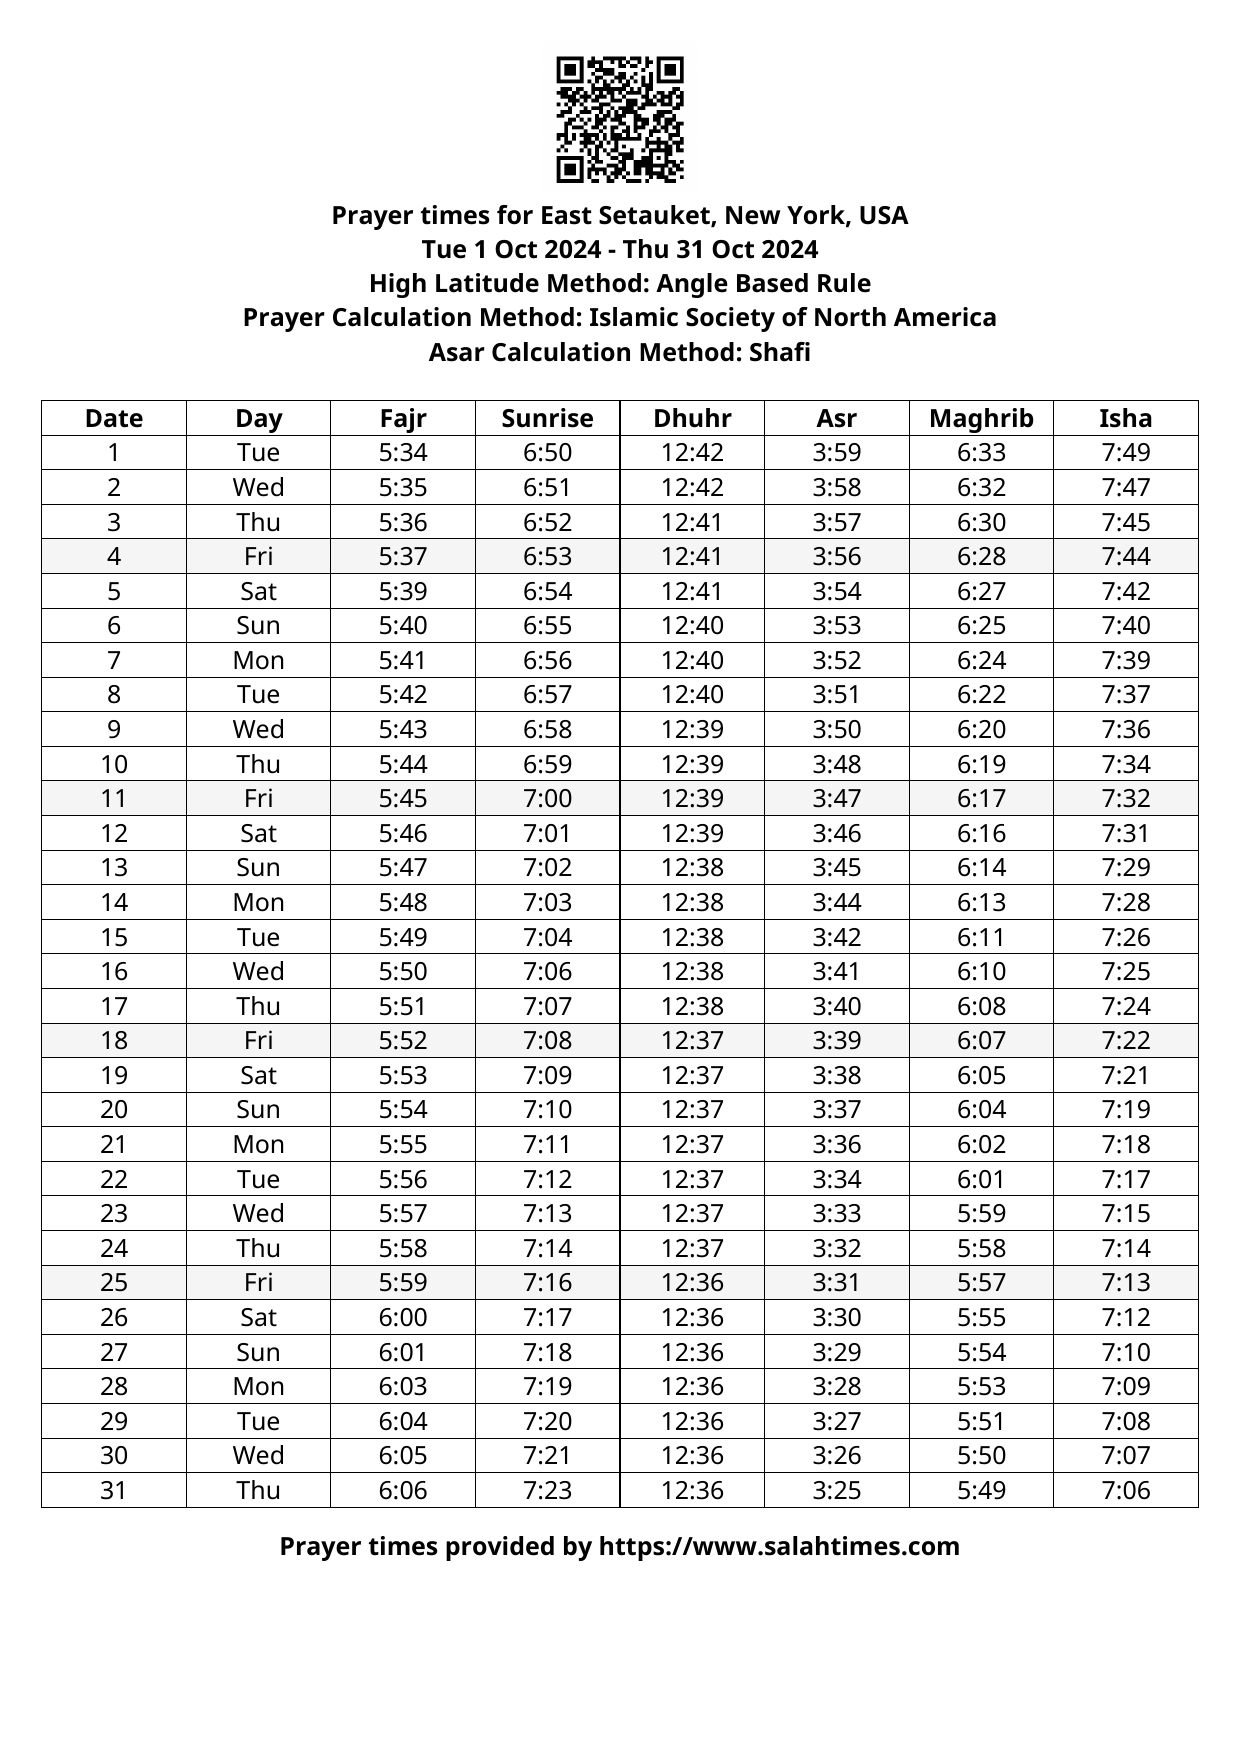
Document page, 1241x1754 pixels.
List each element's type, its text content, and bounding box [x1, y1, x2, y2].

table_cell 12:40 [621, 678, 764, 711]
table_cell 3:39 [765, 1024, 909, 1057]
table_cell 5:39 [331, 574, 475, 607]
table_cell 7:01 [476, 816, 619, 849]
table_cell 3:58 [765, 470, 909, 504]
table_cell 3:47 [765, 781, 909, 815]
table_cell 6:17 [910, 781, 1053, 815]
table_cell 3:54 [765, 574, 909, 607]
table_cell 3:26 [765, 1439, 909, 1472]
table_cell 12:39 [621, 816, 764, 849]
table_cell 7:17 [1054, 1162, 1198, 1195]
table_cell Thu [187, 1231, 330, 1264]
table_cell 6:51 [476, 470, 619, 504]
table_cell Tue [187, 678, 330, 711]
table_cell 7:08 [1054, 1404, 1198, 1437]
table_cell 7:14 [476, 1231, 619, 1264]
table_cell 13 [42, 851, 186, 884]
table_cell 7:23 [476, 1473, 619, 1507]
table_cell 1 [42, 436, 186, 469]
table_cell 3:36 [765, 1127, 909, 1161]
table_cell 12:40 [621, 643, 764, 677]
table_cell 7:14 [1054, 1231, 1198, 1264]
table_cell Sat [187, 1300, 330, 1334]
table_cell 5 [42, 574, 186, 607]
table_cell 5:40 [331, 609, 475, 642]
table_cell 7:09 [476, 1058, 619, 1092]
table_cell Sat [187, 1058, 330, 1092]
table_cell Tue [187, 920, 330, 953]
table_cell 5:59 [910, 1196, 1053, 1230]
table_cell 29 [42, 1404, 186, 1437]
text Tue 1 Oct 2024 - Thu 31 Oct 2024 [42, 232, 1198, 266]
table_cell 7:42 [1054, 574, 1198, 607]
table_cell 5:54 [910, 1335, 1053, 1368]
table_cell Sun [187, 1335, 330, 1368]
table_cell 7 [42, 643, 186, 677]
table_cell 5:51 [331, 989, 475, 1022]
table_cell 7:19 [1054, 1093, 1198, 1126]
table_cell 3:31 [765, 1266, 909, 1299]
table_cell 7:02 [476, 851, 619, 884]
table_cell 3:50 [765, 712, 909, 746]
table_cell 7:13 [1054, 1266, 1198, 1299]
table_cell 3:32 [765, 1231, 909, 1264]
table_cell 3:53 [765, 609, 909, 642]
table_cell 5:42 [331, 678, 475, 711]
table_cell 7:44 [1054, 539, 1198, 573]
picture [542, 41, 699, 198]
table_cell 5:58 [910, 1231, 1053, 1264]
table_cell 5:55 [331, 1127, 475, 1161]
table_cell 5:37 [331, 539, 475, 573]
table_cell 6:52 [476, 505, 619, 538]
table_cell 8 [42, 678, 186, 711]
text Prayer times for East Setauket, New York, USA [42, 198, 1198, 232]
table_cell 27 [42, 1335, 186, 1368]
table_cell 20 [42, 1093, 186, 1126]
table_cell Tue [187, 436, 330, 469]
table_cell 7:28 [1054, 885, 1198, 919]
table_cell 12:36 [621, 1369, 764, 1403]
table_cell 7:07 [476, 989, 619, 1022]
table_cell 3:41 [765, 954, 909, 988]
table_cell 6:22 [910, 678, 1053, 711]
table_cell 3:27 [765, 1404, 909, 1437]
table_cell 6:28 [910, 539, 1053, 573]
table_cell 5:50 [910, 1439, 1053, 1472]
table_cell 3:33 [765, 1196, 909, 1230]
table_cell 9 [42, 712, 186, 746]
table_cell 6:55 [476, 609, 619, 642]
table_cell Wed [187, 1196, 330, 1230]
table_cell 12:36 [621, 1266, 764, 1299]
table_cell Tue [187, 1404, 330, 1437]
table_cell 6:54 [476, 574, 619, 607]
table_cell 6:01 [910, 1162, 1053, 1195]
table_cell 3:59 [765, 436, 909, 469]
table_cell 7:11 [476, 1127, 619, 1161]
table_cell 5:52 [331, 1024, 475, 1057]
table_cell 6:05 [910, 1058, 1053, 1092]
table_cell Sun [187, 1093, 330, 1126]
table_cell 12:37 [621, 1024, 764, 1057]
table_cell 6:04 [331, 1404, 475, 1437]
table_cell Mon [187, 1127, 330, 1161]
table_cell 6:06 [331, 1473, 475, 1507]
table_cell 23 [42, 1196, 186, 1230]
table_cell 6:01 [331, 1335, 475, 1368]
table_cell 6:14 [910, 851, 1053, 884]
table_cell 12:40 [621, 609, 764, 642]
table_cell 12:42 [621, 470, 764, 504]
table_cell 12:37 [621, 1196, 764, 1230]
table_cell 22 [42, 1162, 186, 1195]
table_cell 7:17 [476, 1300, 619, 1334]
table_cell 12:42 [621, 436, 764, 469]
table_cell 3:45 [765, 851, 909, 884]
table_cell 6:20 [910, 712, 1053, 746]
table_cell 3:52 [765, 643, 909, 677]
table_cell Thu [187, 1473, 330, 1507]
table_cell 7:29 [1054, 851, 1198, 884]
table_cell 12:37 [621, 1127, 764, 1161]
table_cell 3:40 [765, 989, 909, 1022]
table_cell 7:21 [1054, 1058, 1198, 1092]
table_cell 7:18 [476, 1335, 619, 1368]
table_cell Sun [187, 851, 330, 884]
table_cell 7:09 [1054, 1369, 1198, 1403]
table_header Maghrib [910, 401, 1053, 434]
table_cell 6:11 [910, 920, 1053, 953]
table_cell 6:04 [910, 1093, 1053, 1126]
table_cell 7:49 [1054, 436, 1198, 469]
table_cell 25 [42, 1266, 186, 1299]
table_header Day [187, 401, 330, 434]
table_cell Fri [187, 1024, 330, 1057]
table_cell 7:47 [1054, 470, 1198, 504]
table_cell 12:36 [621, 1300, 764, 1334]
table_cell 6:50 [476, 436, 619, 469]
table_cell 3:28 [765, 1369, 909, 1403]
table_header Asr [765, 401, 909, 434]
table_cell 7:45 [1054, 505, 1198, 538]
table_cell 12:39 [621, 712, 764, 746]
table_cell 12:39 [621, 781, 764, 815]
table_cell 3:37 [765, 1093, 909, 1126]
table_cell 5:51 [910, 1404, 1053, 1437]
table_cell 28 [42, 1369, 186, 1403]
table_cell 2 [42, 470, 186, 504]
table_cell 6:02 [910, 1127, 1053, 1161]
table_cell Thu [187, 989, 330, 1022]
table_cell 5:58 [331, 1231, 475, 1264]
table_cell 5:35 [331, 470, 475, 504]
table_cell 3 [42, 505, 186, 538]
table_cell 7:06 [1054, 1473, 1198, 1507]
table_cell 12:37 [621, 1162, 764, 1195]
table_cell 12 [42, 816, 186, 849]
table_cell 7:04 [476, 920, 619, 953]
table_header Sunrise [476, 401, 619, 434]
table_cell Wed [187, 1439, 330, 1472]
table_cell 12:36 [621, 1439, 764, 1472]
table_cell 3:38 [765, 1058, 909, 1092]
table_cell 5:44 [331, 747, 475, 780]
table_cell 12:41 [621, 505, 764, 538]
table_cell Mon [187, 885, 330, 919]
table_cell 7:18 [1054, 1127, 1198, 1161]
table_cell Fri [187, 1266, 330, 1299]
table_cell 6:32 [910, 470, 1053, 504]
table_cell 30 [42, 1439, 186, 1472]
table_cell Sun [187, 609, 330, 642]
table_cell 6:33 [910, 436, 1053, 469]
table_cell Tue [187, 1162, 330, 1195]
table_cell 21 [42, 1127, 186, 1161]
table_cell 7:20 [476, 1404, 619, 1437]
table_cell 16 [42, 954, 186, 988]
table_cell 5:53 [331, 1058, 475, 1092]
table_cell 10 [42, 747, 186, 780]
table_cell 3:25 [765, 1473, 909, 1507]
table_cell 3:34 [765, 1162, 909, 1195]
table_cell 5:55 [910, 1300, 1053, 1334]
table_cell 7:26 [1054, 920, 1198, 953]
table_cell 5:45 [331, 781, 475, 815]
table_cell 6:58 [476, 712, 619, 746]
table_cell 5:57 [331, 1196, 475, 1230]
table_cell 7:39 [1054, 643, 1198, 677]
table_cell 6 [42, 609, 186, 642]
table_cell 12:37 [621, 1058, 764, 1092]
text Asar Calculation Method: Shafi [42, 334, 1198, 368]
table_cell 11 [42, 781, 186, 815]
table_header Dhuhr [621, 401, 764, 434]
table_cell 15 [42, 920, 186, 953]
table_cell 19 [42, 1058, 186, 1092]
table_cell 7:25 [1054, 954, 1198, 988]
table_cell 6:24 [910, 643, 1053, 677]
table_cell 6:59 [476, 747, 619, 780]
table_cell Fri [187, 781, 330, 815]
table_cell 12:36 [621, 1335, 764, 1368]
table_cell 3:51 [765, 678, 909, 711]
table_cell 3:44 [765, 885, 909, 919]
table_cell 3:29 [765, 1335, 909, 1368]
table_cell 7:31 [1054, 816, 1198, 849]
table_cell 6:25 [910, 609, 1053, 642]
table_cell 7:40 [1054, 609, 1198, 642]
table_cell 7:12 [476, 1162, 619, 1195]
table_cell 7:19 [476, 1369, 619, 1403]
table_cell Mon [187, 643, 330, 677]
table_cell 6:27 [910, 574, 1053, 607]
table_cell 12:36 [621, 1404, 764, 1437]
table_cell 3:56 [765, 539, 909, 573]
table_cell 6:16 [910, 816, 1053, 849]
table_cell 5:49 [331, 920, 475, 953]
table_header Isha [1054, 401, 1198, 434]
table_cell Sat [187, 816, 330, 849]
table_cell 5:53 [910, 1369, 1053, 1403]
table_cell 26 [42, 1300, 186, 1334]
table_cell 3:48 [765, 747, 909, 780]
table_cell 6:00 [331, 1300, 475, 1334]
table_cell 6:03 [331, 1369, 475, 1403]
table_cell 5:50 [331, 954, 475, 988]
table_cell 6:30 [910, 505, 1053, 538]
table_cell 7:10 [476, 1093, 619, 1126]
table_cell Wed [187, 954, 330, 988]
table_header Date [42, 401, 186, 434]
table_cell 12:36 [621, 1473, 764, 1507]
table_cell Wed [187, 470, 330, 504]
table_cell 7:03 [476, 885, 619, 919]
table_cell 7:13 [476, 1196, 619, 1230]
table_cell 3:57 [765, 505, 909, 538]
table_cell Wed [187, 712, 330, 746]
table_cell 7:21 [476, 1439, 619, 1472]
table_cell 7:06 [476, 954, 619, 988]
table_cell 24 [42, 1231, 186, 1264]
table_cell 7:00 [476, 781, 619, 815]
table_cell 4 [42, 539, 186, 573]
text Prayer Calculation Method: Islamic Society of North America [42, 300, 1198, 334]
table_cell 5:59 [331, 1266, 475, 1299]
table_cell 6:08 [910, 989, 1053, 1022]
table_cell 3:42 [765, 920, 909, 953]
table_cell 7:32 [1054, 781, 1198, 815]
table_cell 5:34 [331, 436, 475, 469]
table_cell 6:13 [910, 885, 1053, 919]
table_cell 12:38 [621, 954, 764, 988]
table_cell 7:24 [1054, 989, 1198, 1022]
table_cell 7:10 [1054, 1335, 1198, 1368]
table_cell 5:48 [331, 885, 475, 919]
table_cell 12:38 [621, 851, 764, 884]
table_cell 7:12 [1054, 1300, 1198, 1334]
table_cell 6:56 [476, 643, 619, 677]
table_cell 6:07 [910, 1024, 1053, 1057]
table_cell 5:46 [331, 816, 475, 849]
table_cell 5:43 [331, 712, 475, 746]
table_cell Mon [187, 1369, 330, 1403]
text High Latitude Method: Angle Based Rule [42, 266, 1198, 300]
table_cell 6:19 [910, 747, 1053, 780]
table_cell Thu [187, 747, 330, 780]
table_cell 18 [42, 1024, 186, 1057]
table_cell 7:37 [1054, 678, 1198, 711]
table_cell Sat [187, 574, 330, 607]
table_cell 14 [42, 885, 186, 919]
table_cell 12:37 [621, 1231, 764, 1264]
table_cell 31 [42, 1473, 186, 1507]
table_cell 12:41 [621, 574, 764, 607]
table_cell 5:49 [910, 1473, 1053, 1507]
table_cell 7:07 [1054, 1439, 1198, 1472]
table_cell Fri [187, 539, 330, 573]
table_cell 7:16 [476, 1266, 619, 1299]
table_cell 5:47 [331, 851, 475, 884]
table_cell 7:36 [1054, 712, 1198, 746]
table_cell 3:46 [765, 816, 909, 849]
table_cell 3:30 [765, 1300, 909, 1334]
table_cell 12:38 [621, 920, 764, 953]
table_cell 5:57 [910, 1266, 1053, 1299]
table_cell 17 [42, 989, 186, 1022]
table_cell 7:15 [1054, 1196, 1198, 1230]
table_cell 5:41 [331, 643, 475, 677]
table_cell 12:41 [621, 539, 764, 573]
table_cell 7:22 [1054, 1024, 1198, 1057]
table_cell 7:34 [1054, 747, 1198, 780]
table_cell 5:36 [331, 505, 475, 538]
table_cell 12:38 [621, 989, 764, 1022]
table_header Fajr [331, 401, 475, 434]
table_cell 12:37 [621, 1093, 764, 1126]
table_cell 6:10 [910, 954, 1053, 988]
table_cell 5:54 [331, 1093, 475, 1126]
table_cell 5:56 [331, 1162, 475, 1195]
table_cell 12:38 [621, 885, 764, 919]
table_cell 6:53 [476, 539, 619, 573]
table_cell Thu [187, 505, 330, 538]
table_cell 7:08 [476, 1024, 619, 1057]
table_cell 6:57 [476, 678, 619, 711]
table_cell 12:39 [621, 747, 764, 780]
text Prayer times provided by https://www.salahtimes.com [42, 1528, 1198, 1563]
table_cell 6:05 [331, 1439, 475, 1472]
